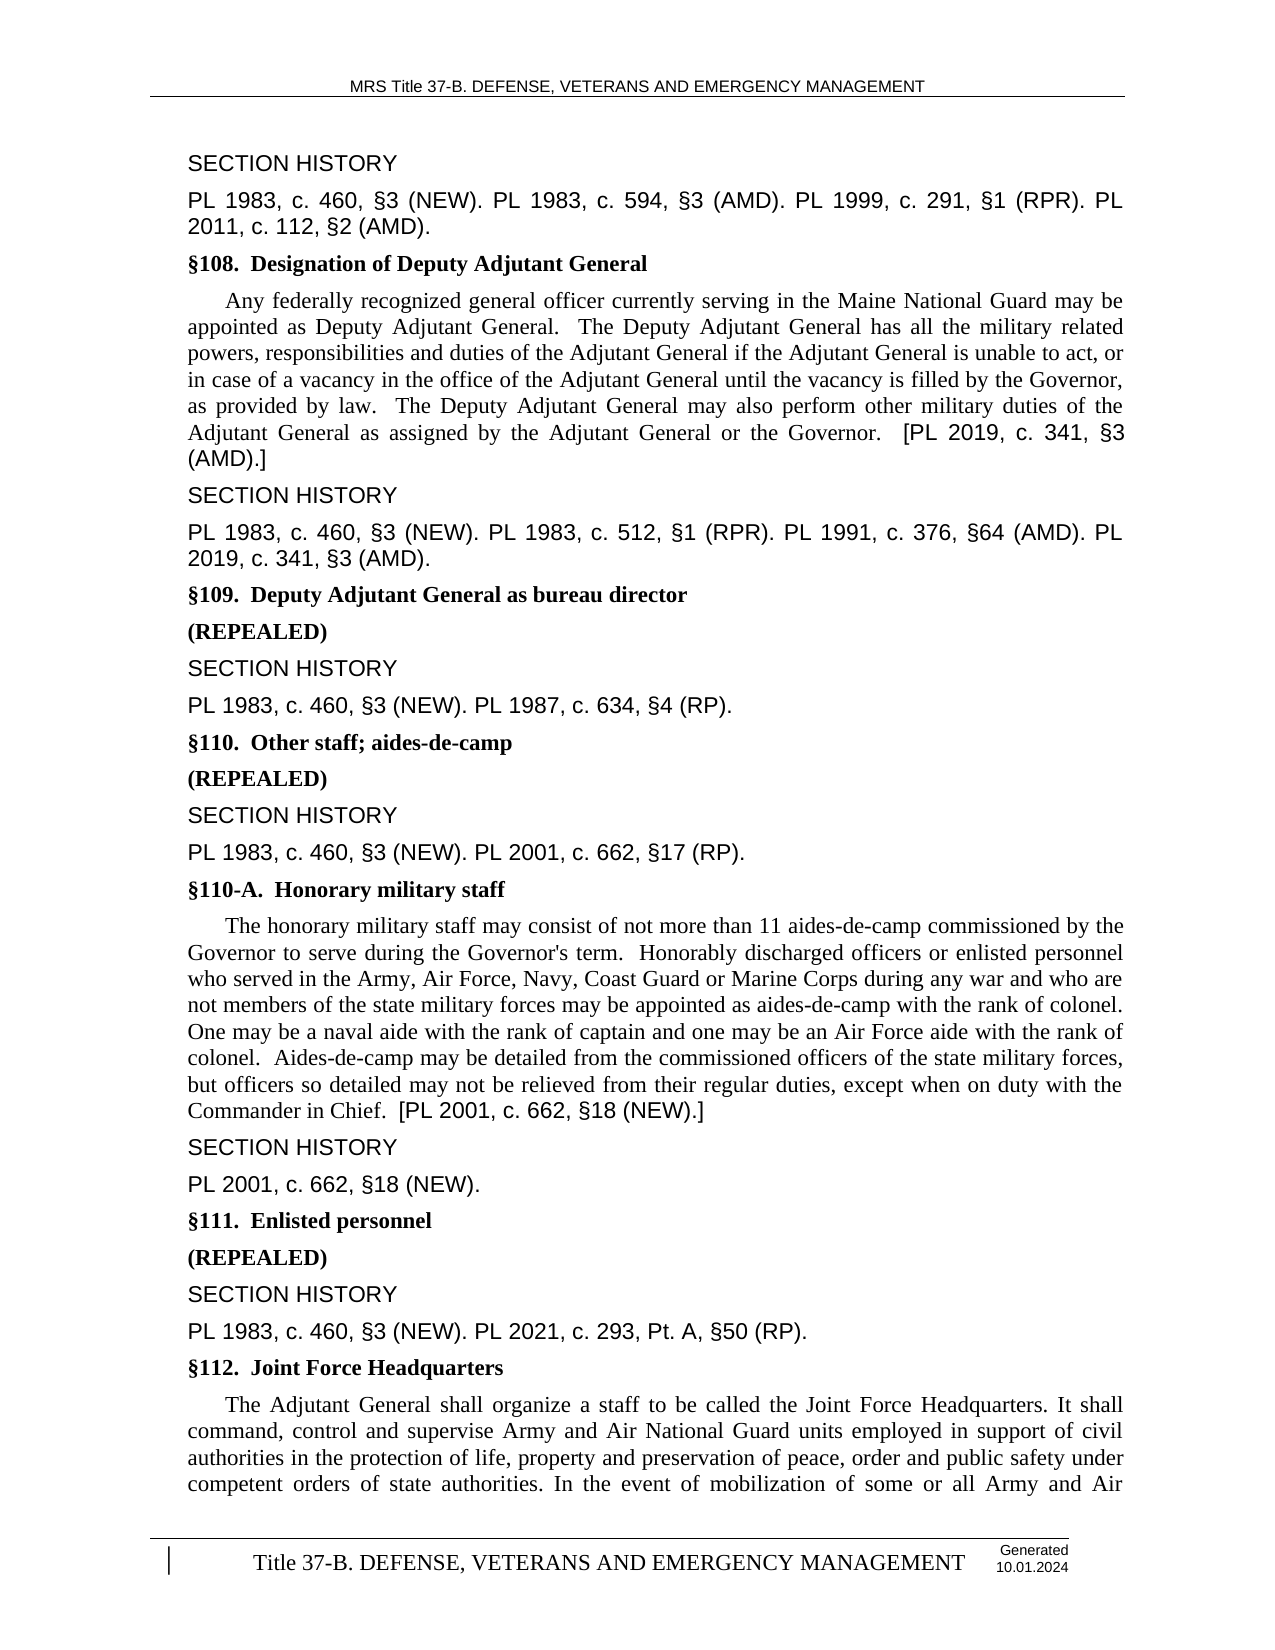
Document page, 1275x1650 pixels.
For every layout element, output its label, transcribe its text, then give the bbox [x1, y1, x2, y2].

text (REPEALED) [187, 765, 1125, 792]
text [187, 1391, 1125, 1497]
text SECTION HISTORY [187, 802, 1125, 828]
text §112. Joint Force Headquarters [187, 1354, 1125, 1381]
text §110. Other staff; aides-de-camp [187, 729, 1125, 755]
text Any federally recognized general officer currently serving in the Maine National Guard may be appointed as Deputy Adjutant General. The Deputy Adjutant General has all the military related powers, responsibilities and duties of the Adjutant General if the Adjutant General is unable to act, or in case of a vacancy in the office of the Adjutant General until the vacancy is filled by the Governor, as provided by law. The Deputy Adjutant General may also perform other military duties of the Adjutant General as assigned by the Adjutant General or the Governor. [PL 2019, c. 341, §3 (AMD).] [187, 287, 1125, 471]
text PL 1983, c. 460, §3 (NEW). PL 2001, c. 662, §17 (RP). [187, 839, 1125, 865]
text SECTION HISTORY [187, 482, 1125, 508]
text PL 1983, c. 460, §3 (NEW). PL 1987, c. 634, §4 (RP). [187, 692, 1125, 718]
text SECTION HISTORY [187, 655, 1125, 681]
text (REPEALED) [187, 1244, 1125, 1271]
text §109. Deputy Adjutant General as bureau director [187, 582, 1125, 608]
text PL 1983, c. 460, §3 (NEW). PL 1983, c. 594, §3 (AMD). PL 1999, c. 291, §1 (RPR). PL 2011, c. 112, §2 (AMD). [187, 187, 1125, 239]
text SECTION HISTORY [187, 1134, 1125, 1160]
text (REPEALED) [187, 618, 1125, 645]
text PL 2001, c. 662, §18 (NEW). [187, 1171, 1125, 1197]
text §110-A. Honorary military staff [187, 876, 1125, 902]
text PL 1983, c. 460, §3 (NEW). PL 2021, c. 293, Pt. A, §50 (RP). [187, 1318, 1125, 1344]
text §108. Designation of Deputy Adjutant General [187, 250, 1125, 276]
text The honorary military staff may consist of not more than 11 aides-de-camp commissioned by the Governor to serve during the Governor's term. Honorably discharged officers or enlisted personnel who served in the Army, Air Force, Navy, Coast Guard or Marine Corps during any war and who are not members of the state military forces may be appointed as aides-de-camp with the rank of colonel. One may be a naval aide with the rank of captain and one may be an Air Force aide with the rank of colonel. Aides-de-camp may be detailed from the commissioned officers of the state military forces, but officers so detailed may not be relieved from their regular duties, except when on duty with the Commander in Chief. [PL 2001, c. 662, §18 (NEW).] [187, 912, 1125, 1123]
text SECTION HISTORY [187, 1281, 1125, 1307]
text §111. Enlisted personnel [187, 1207, 1125, 1234]
text PL 1983, c. 460, §3 (NEW). PL 1983, c. 512, §1 (RPR). PL 1991, c. 376, §64 (AMD). PL 2019, c. 341, §3 (AMD). [187, 518, 1125, 571]
text SECTION HISTORY [187, 150, 1125, 176]
